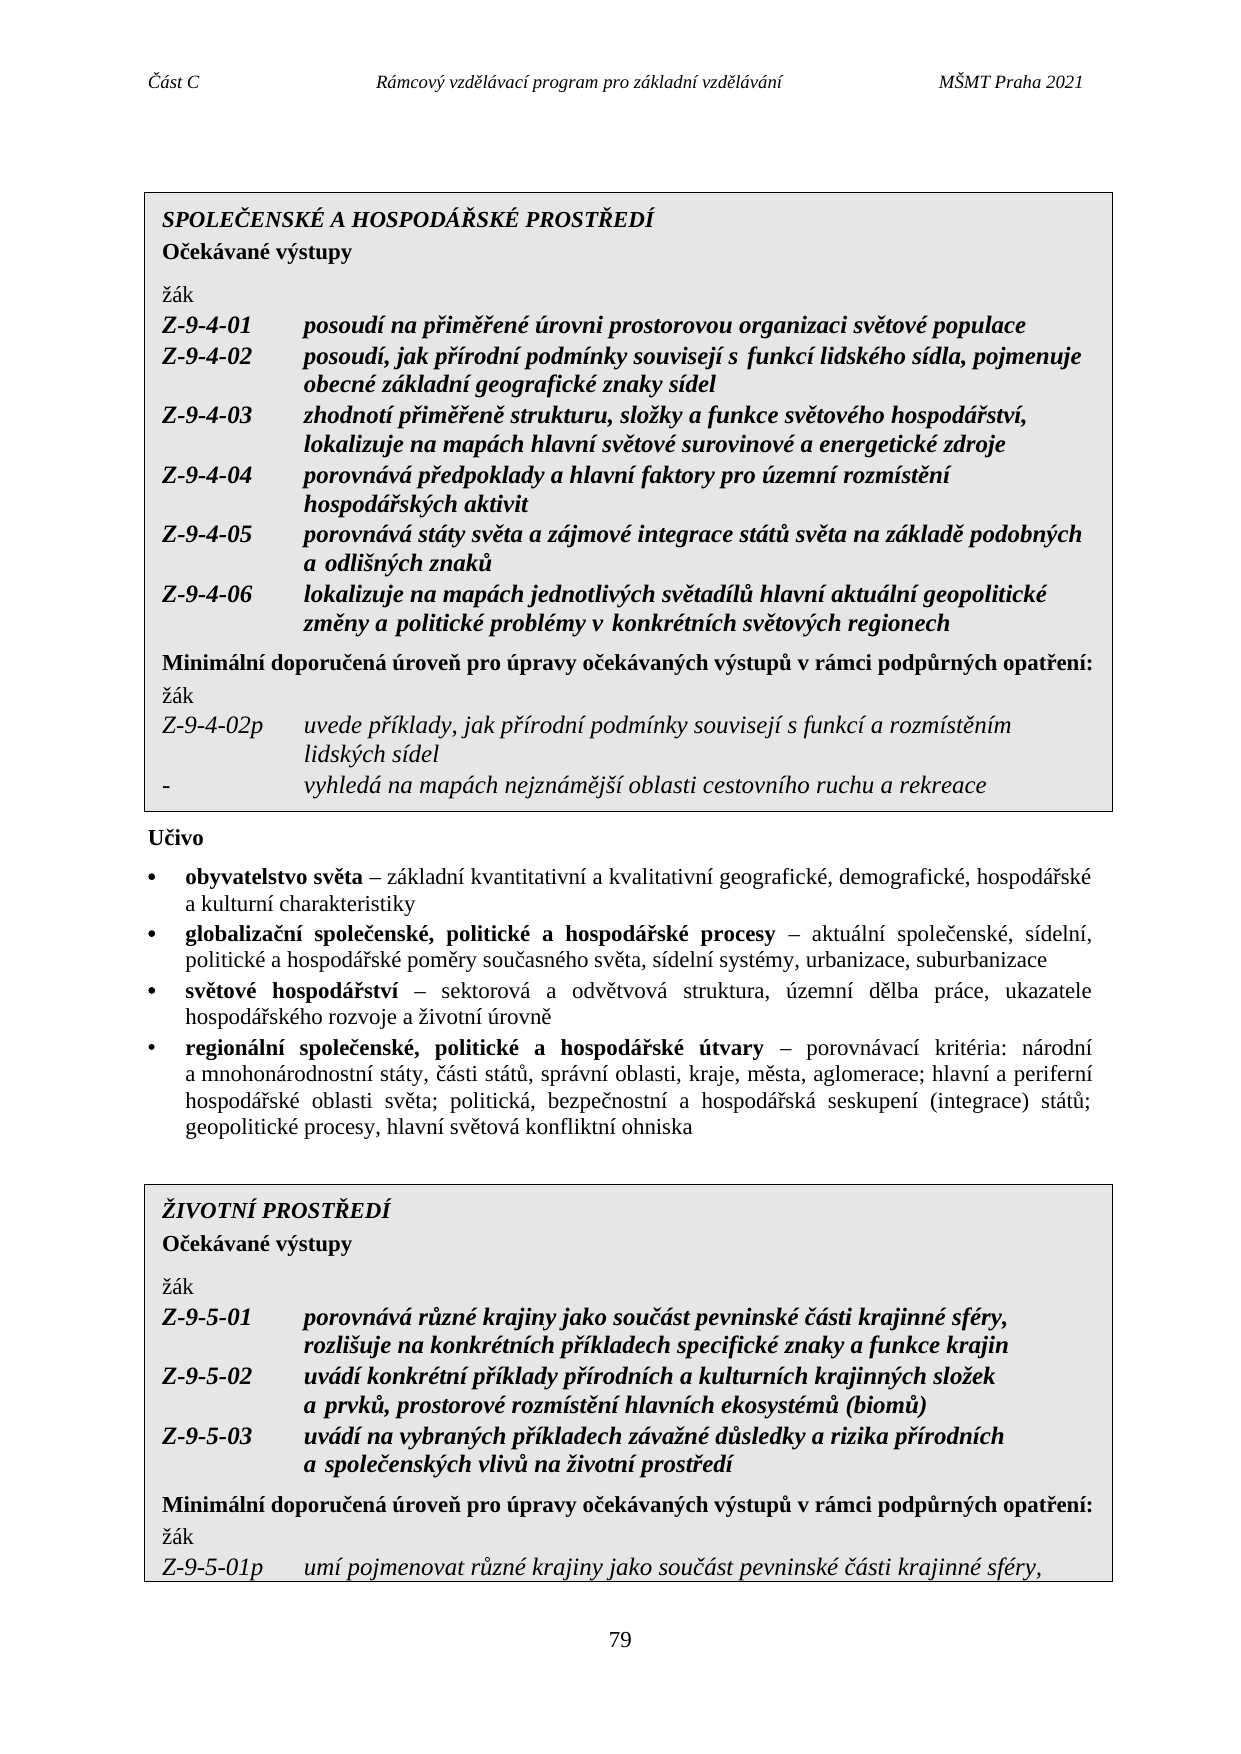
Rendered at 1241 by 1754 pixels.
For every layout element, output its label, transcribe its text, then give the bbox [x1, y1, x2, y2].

text obyvatelstvo světa – základní kvantitativní a kvalitativní geografické, demografické, hospodářské a kulturní charakteristiky [148, 863, 1092, 916]
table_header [145, 1185, 1112, 1581]
text regionální společenské, politické a hospodářské útvary – porovnávací kritéria: národní a mnohonárodnostní státy, části států, správní oblasti, kraje, města, aglomerace; hlavní a periferní hospodářské oblasti světa; politická, bezpečnostní a hospodářská seskupení (integrace) států; geopolitické procesy, hlavní světová konfliktní ohniska [148, 1034, 1092, 1139]
text Učivo [148, 824, 1092, 851]
text světové hospodářství – sektorová a odvětvová struktura, územní dělba práce, ukazatele hospodářského rozvoje a životní úrovně [148, 977, 1092, 1030]
table_header SPOLEČENSKÉ A HOSPODÁŘSKÉ PROSTŘEDÍ Očekávané výstupy žák Z-9-4-01 posoudí na přiměřené úrovni prostorovou organizaci světové populace Z-9-4-02 posoudí, jak přírodní podmínky souvisejí s funkcí lidského sídla, pojmenuje obecné základní geografické znaky sídel Z-9-4-03 zhodnotí přiměřeně strukturu, složky a funkce světového hospodářství, lokalizuje na mapách hlavní světové surovinové a energetické zdroje Z-9-4-04 porovnává předpoklady a hlavní faktory pro územní rozmístění hospodářských aktivit Z-9-4-05 porovnává státy světa a zájmové integrace států světa na základě podobných a odlišných znaků Z-9-4-06 lokalizuje na mapách jednotlivých světadílů hlavní aktuální geopolitické změny a politické problémy v konkrétních světových regionech Minimální doporučená úroveň pro úpravy očekávaných výstupů v rámci podpůrných opatření: žák Z-9-4-02p uvede příklady, jak přírodní podmínky souvisejí s funkcí a rozmístěním lidských sídel - vyhledá na mapách nejznámější oblasti cestovního ruchu a rekreace [145, 193, 1112, 811]
text globalizační společenské, politické a hospodářské procesy – aktuální společenské, sídelní, politické a hospodářské poměry současného světa, sídelní systémy, urbanizace, suburbanizace [148, 920, 1092, 973]
